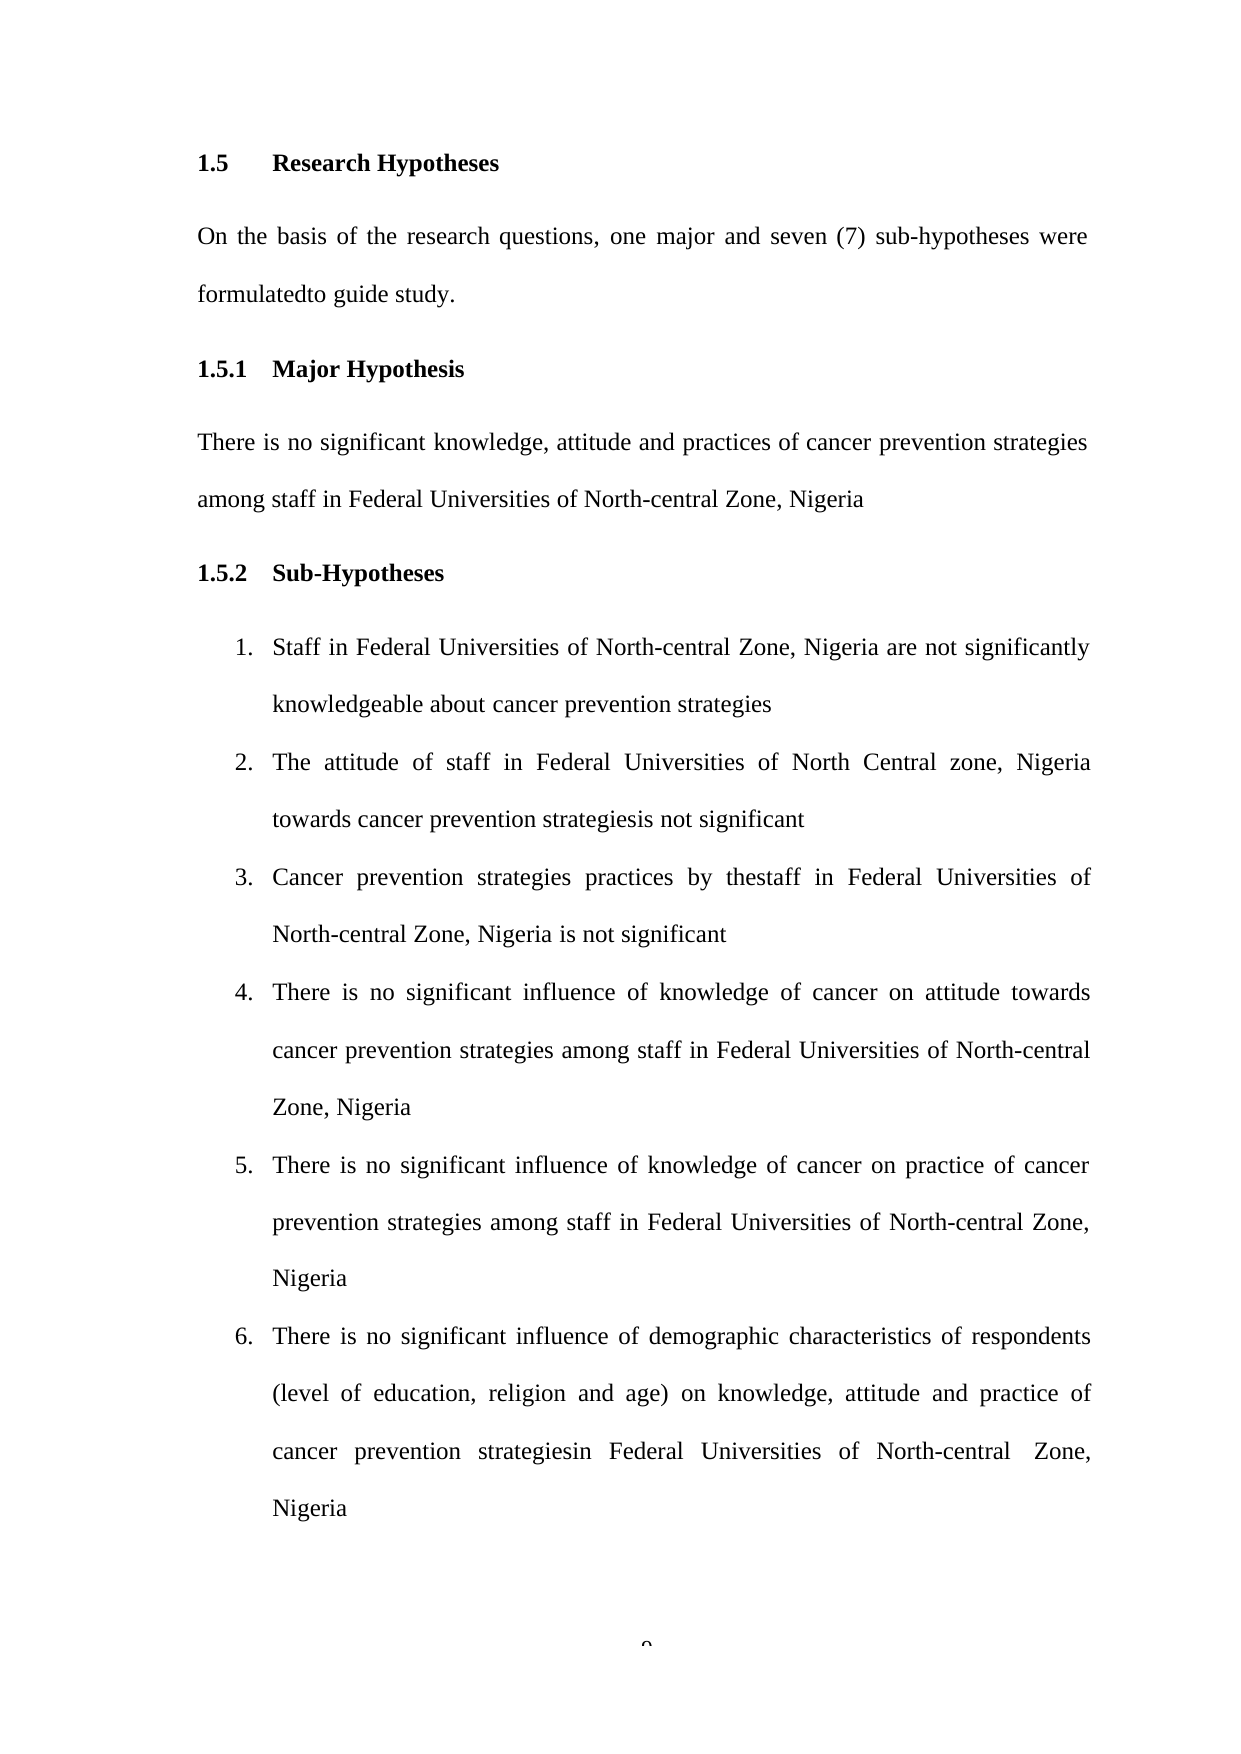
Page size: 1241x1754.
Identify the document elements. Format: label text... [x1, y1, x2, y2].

list There is no significant influence of knowledge of cancer on practice of cancer prevention strategies among staff in Federal Universities of North-central Zone, Nigeria [234, 1150, 1090, 1292]
text On the basis of the research questions, one major and seven (7) sub-hypotheses were formulatedto guide study. [197, 221, 1092, 308]
subtitle Sub-Hypotheses [197, 558, 1215, 587]
list The attitude of staff in Federal Universities of North Central zone, Nigeria towards cancer prevention strategiesis not significant [234, 747, 1091, 833]
list Cancer prevention strategies practices by thestaff in Federal Universities of North-central Zone, Nigeria is not significant [234, 862, 1092, 948]
text There is no significant knowledge, attitude and practices of cancer prevention strategies among staff in Federal Universities of North-central Zone, Nigeria [197, 427, 1092, 513]
list There is no significant influence of knowledge of cancer on attitude towards cancer prevention strategies among staff in Federal Universities of North-central Zone, Nigeria [234, 977, 1092, 1121]
subtitle Research Hypotheses [197, 148, 1215, 177]
list Staff in Federal Universities of North-central Zone, Nigeria are not significantly knowledgeable about cancer prevention strategies [234, 632, 1091, 718]
list There is no significant influence of demographic characteristics of respondents (level of education, religion and age) on knowledge, attitude and practice of cancer prevention strategiesin Federal Universities of North-central Zone, Nigeria [234, 1321, 1092, 1522]
subtitle Major Hypothesis [197, 354, 1215, 382]
